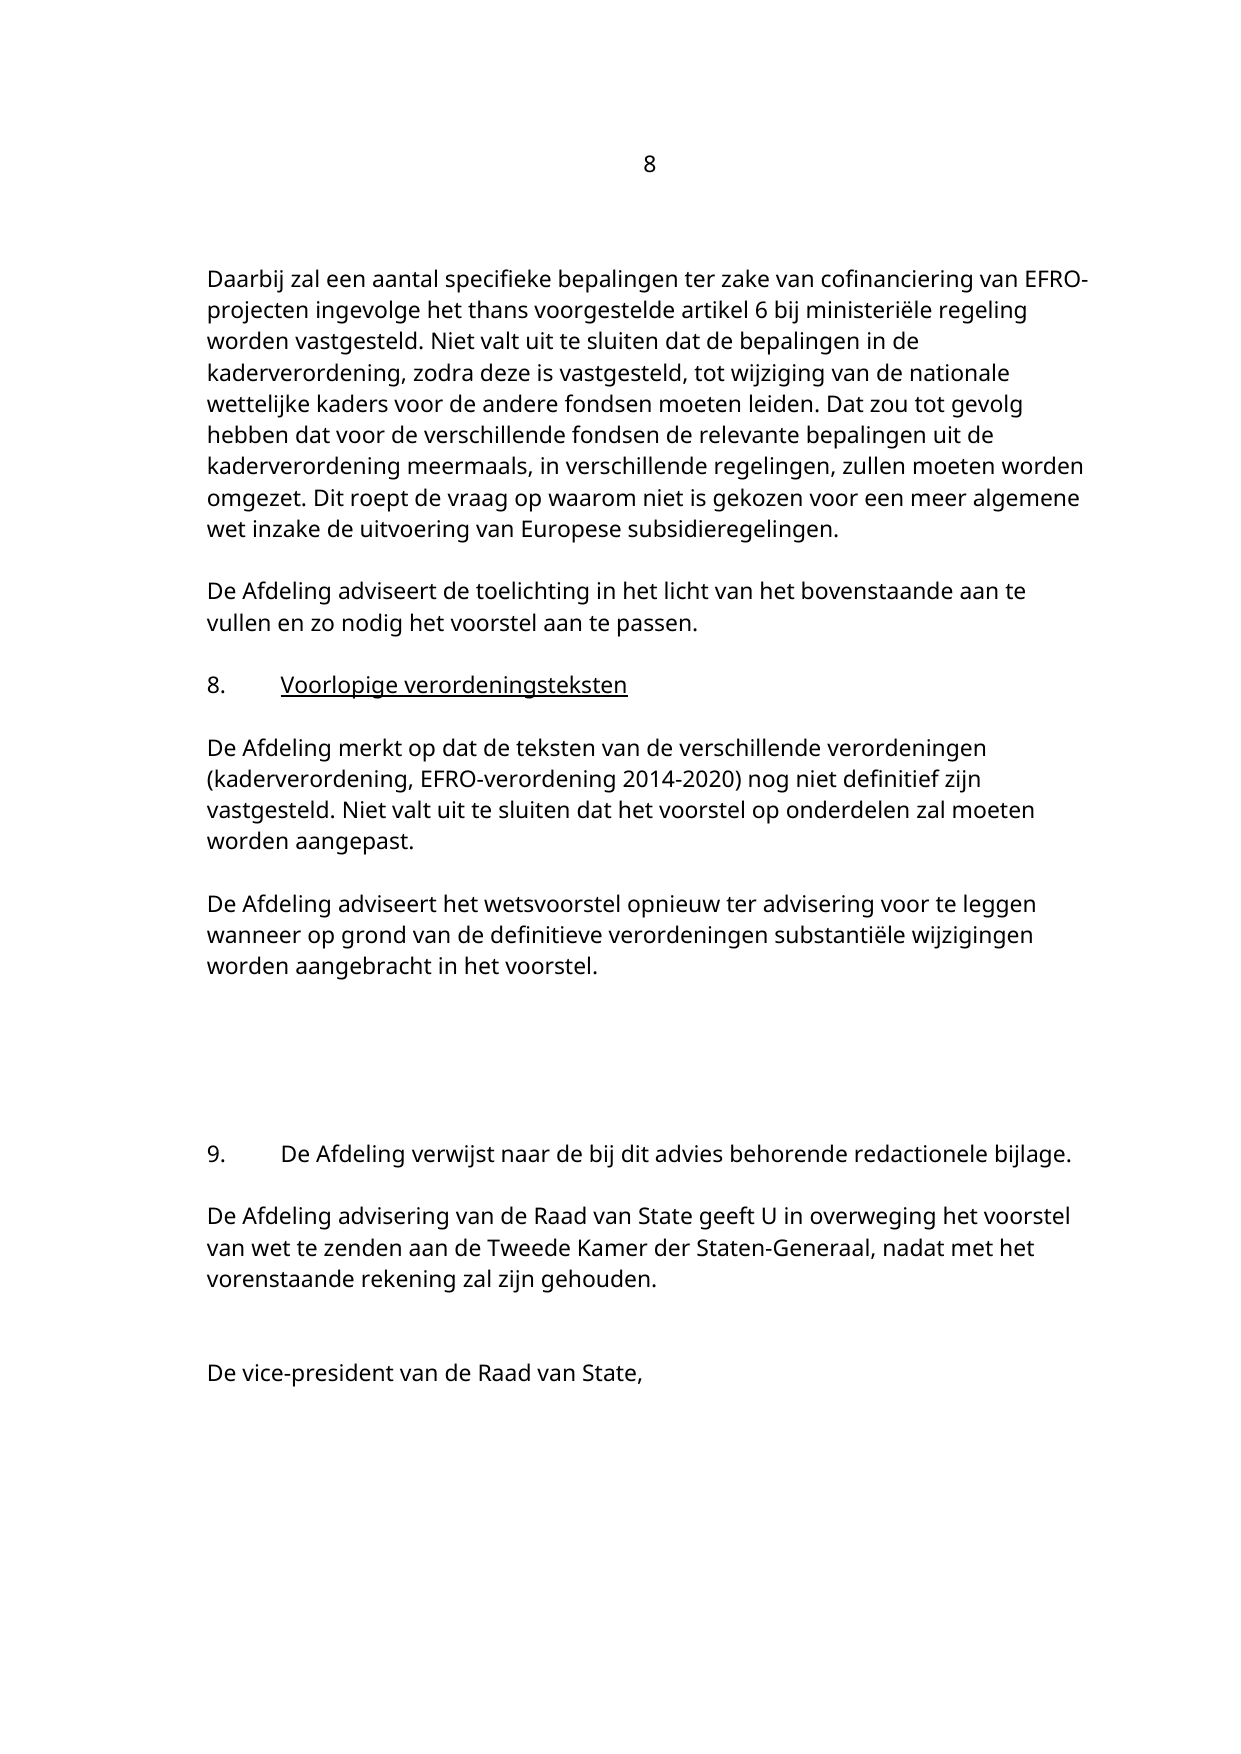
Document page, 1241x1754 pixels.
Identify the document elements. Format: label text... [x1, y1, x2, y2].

text De Afdeling merkt op dat de teksten van de verschillende verordeningen (kaderverordening, EFRO-verordening 2014-2020) nog niet definitief zijn vastgesteld. Niet valt uit te sluiten dat het voorstel op onderdelen zal moeten worden aangepast. [207, 732, 1093, 857]
text De Afdeling advisering van de Raad van State geeft U in overweging het voorstel van wet te zenden aan de Tweede Kamer der Staten-Generaal, nadat met het vorenstaande rekening zal zijn gehouden. De vice-president van de Raad van State, [207, 1200, 1093, 1388]
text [207, 263, 1093, 544]
text 8. Voorlopige verordeningsteksten [207, 669, 1093, 700]
text 9. De Afdeling verwijst naar de bij dit advies behorende redactionele bijlage. [207, 1138, 1093, 1169]
text De Afdeling adviseert de toelichting in het licht van het bovenstaande aan te vullen en zo nodig het voorstel aan te passen. [207, 575, 1093, 638]
text De Afdeling adviseert het wetsvoorstel opnieuw ter advisering voor te leggen wanneer op grond van de definitieve verordeningen substantiële wijzigingen worden aangebracht in het voorstel. [207, 888, 1093, 982]
